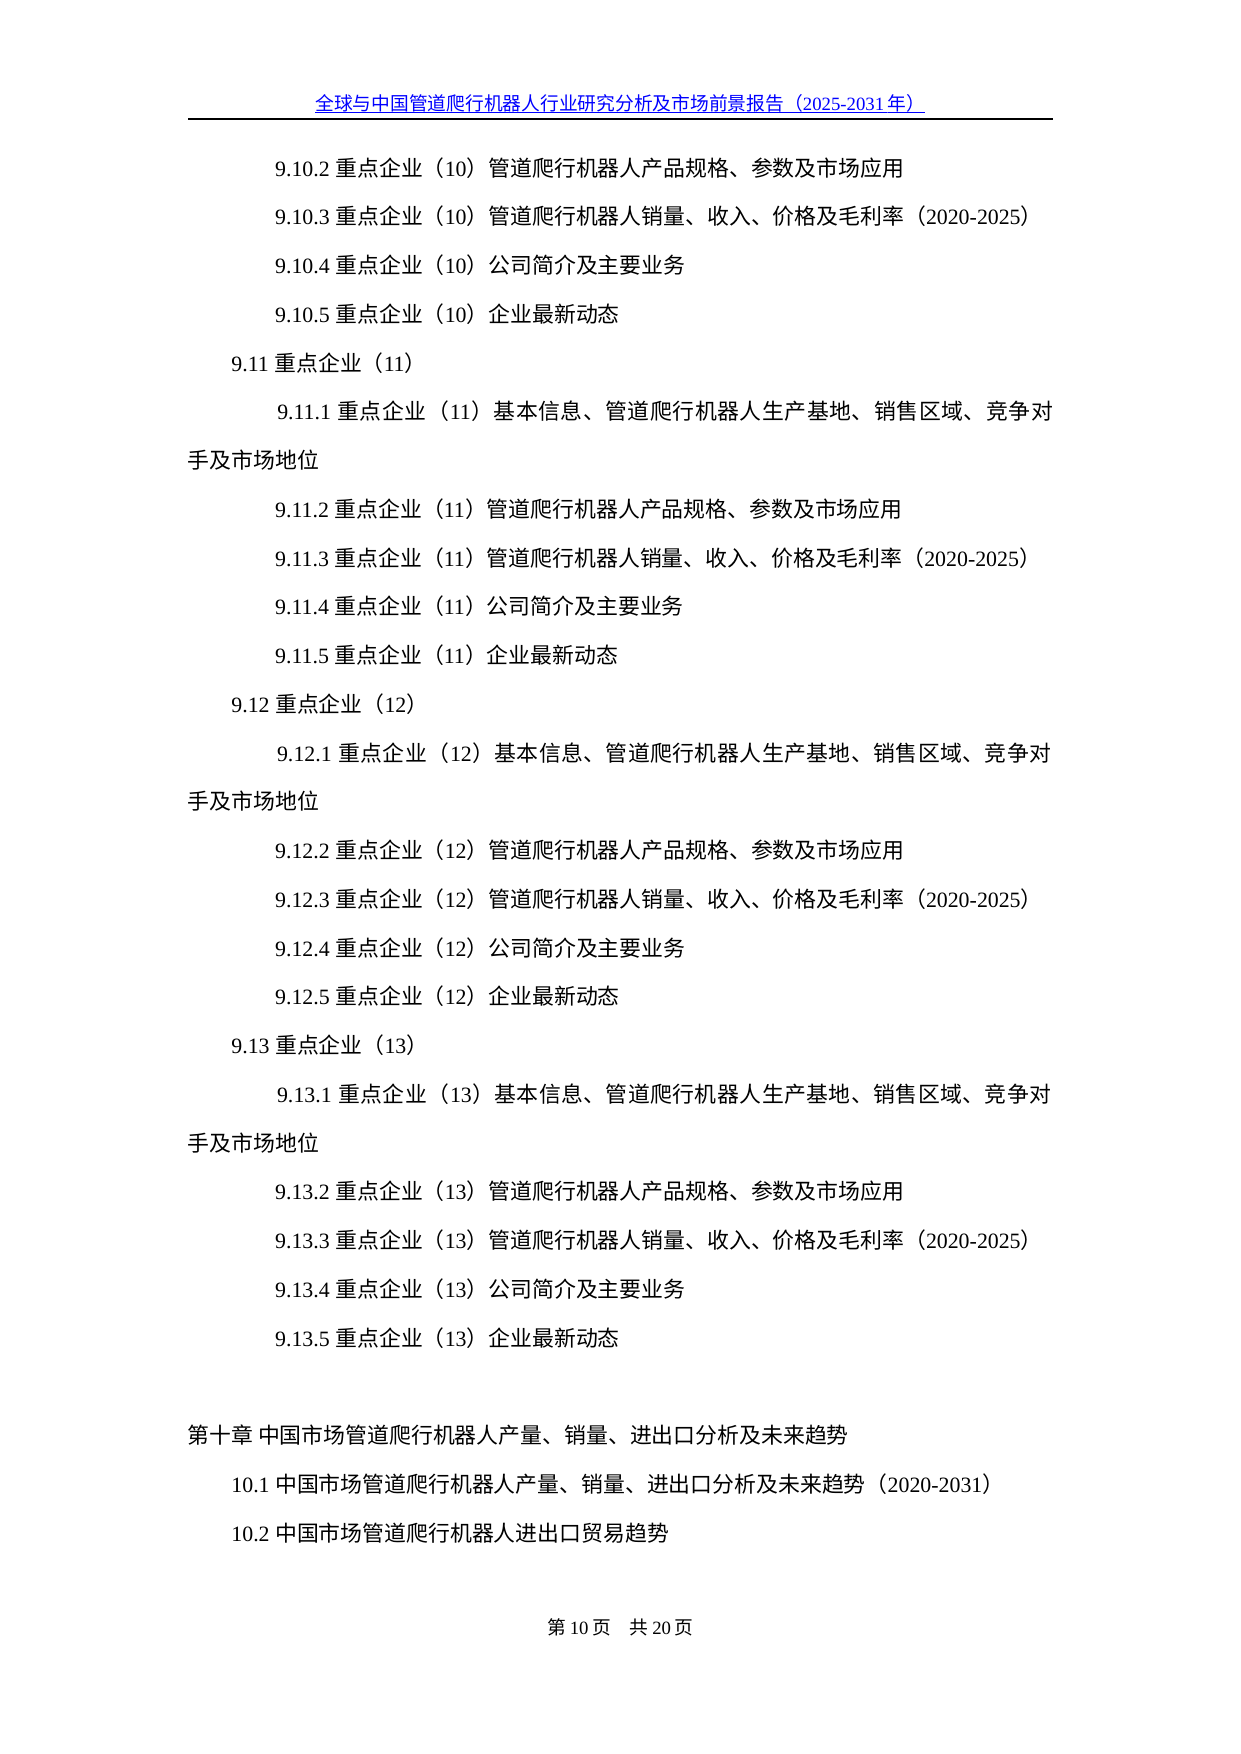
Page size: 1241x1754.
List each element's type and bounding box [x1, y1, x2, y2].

text [187, 150, 1053, 1548]
